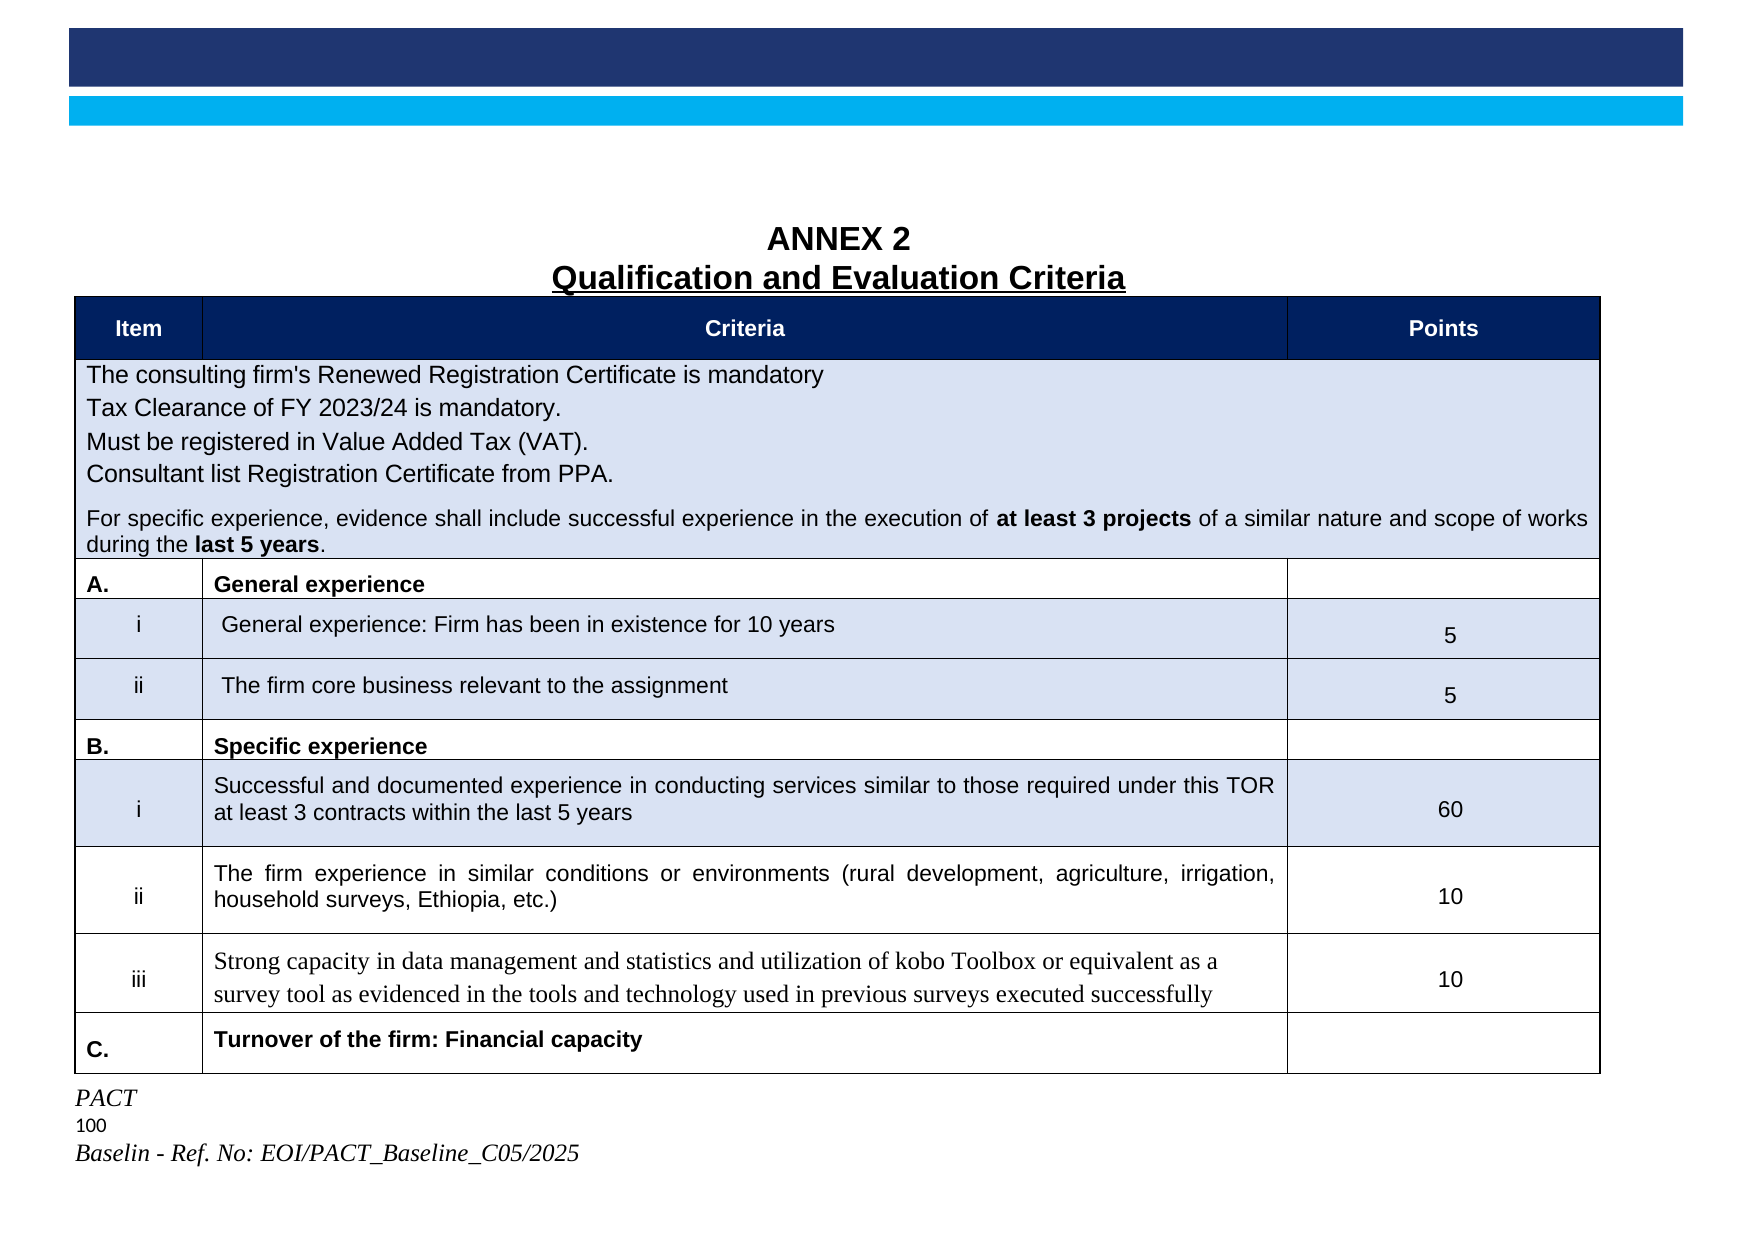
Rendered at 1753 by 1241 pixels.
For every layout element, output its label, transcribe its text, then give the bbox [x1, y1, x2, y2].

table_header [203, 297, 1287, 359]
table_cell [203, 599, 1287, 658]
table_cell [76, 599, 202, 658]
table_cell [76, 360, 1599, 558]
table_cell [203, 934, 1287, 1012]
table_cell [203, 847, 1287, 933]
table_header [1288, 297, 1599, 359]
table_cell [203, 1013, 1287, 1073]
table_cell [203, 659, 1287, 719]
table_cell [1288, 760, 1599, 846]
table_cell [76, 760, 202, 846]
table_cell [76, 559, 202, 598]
text Qualification and Evaluation Criteria [75, 258, 1602, 296]
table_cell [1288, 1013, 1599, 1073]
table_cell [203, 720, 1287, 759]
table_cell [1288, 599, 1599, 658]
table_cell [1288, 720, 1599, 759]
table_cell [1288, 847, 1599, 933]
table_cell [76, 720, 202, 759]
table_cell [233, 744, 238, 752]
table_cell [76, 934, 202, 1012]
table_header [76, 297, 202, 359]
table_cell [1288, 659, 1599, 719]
text ANNEX 2 [75, 219, 1602, 258]
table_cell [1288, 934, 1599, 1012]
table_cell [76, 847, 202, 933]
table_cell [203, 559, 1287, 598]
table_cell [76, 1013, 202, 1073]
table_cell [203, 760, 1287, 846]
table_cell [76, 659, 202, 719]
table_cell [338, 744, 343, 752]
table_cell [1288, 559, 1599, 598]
